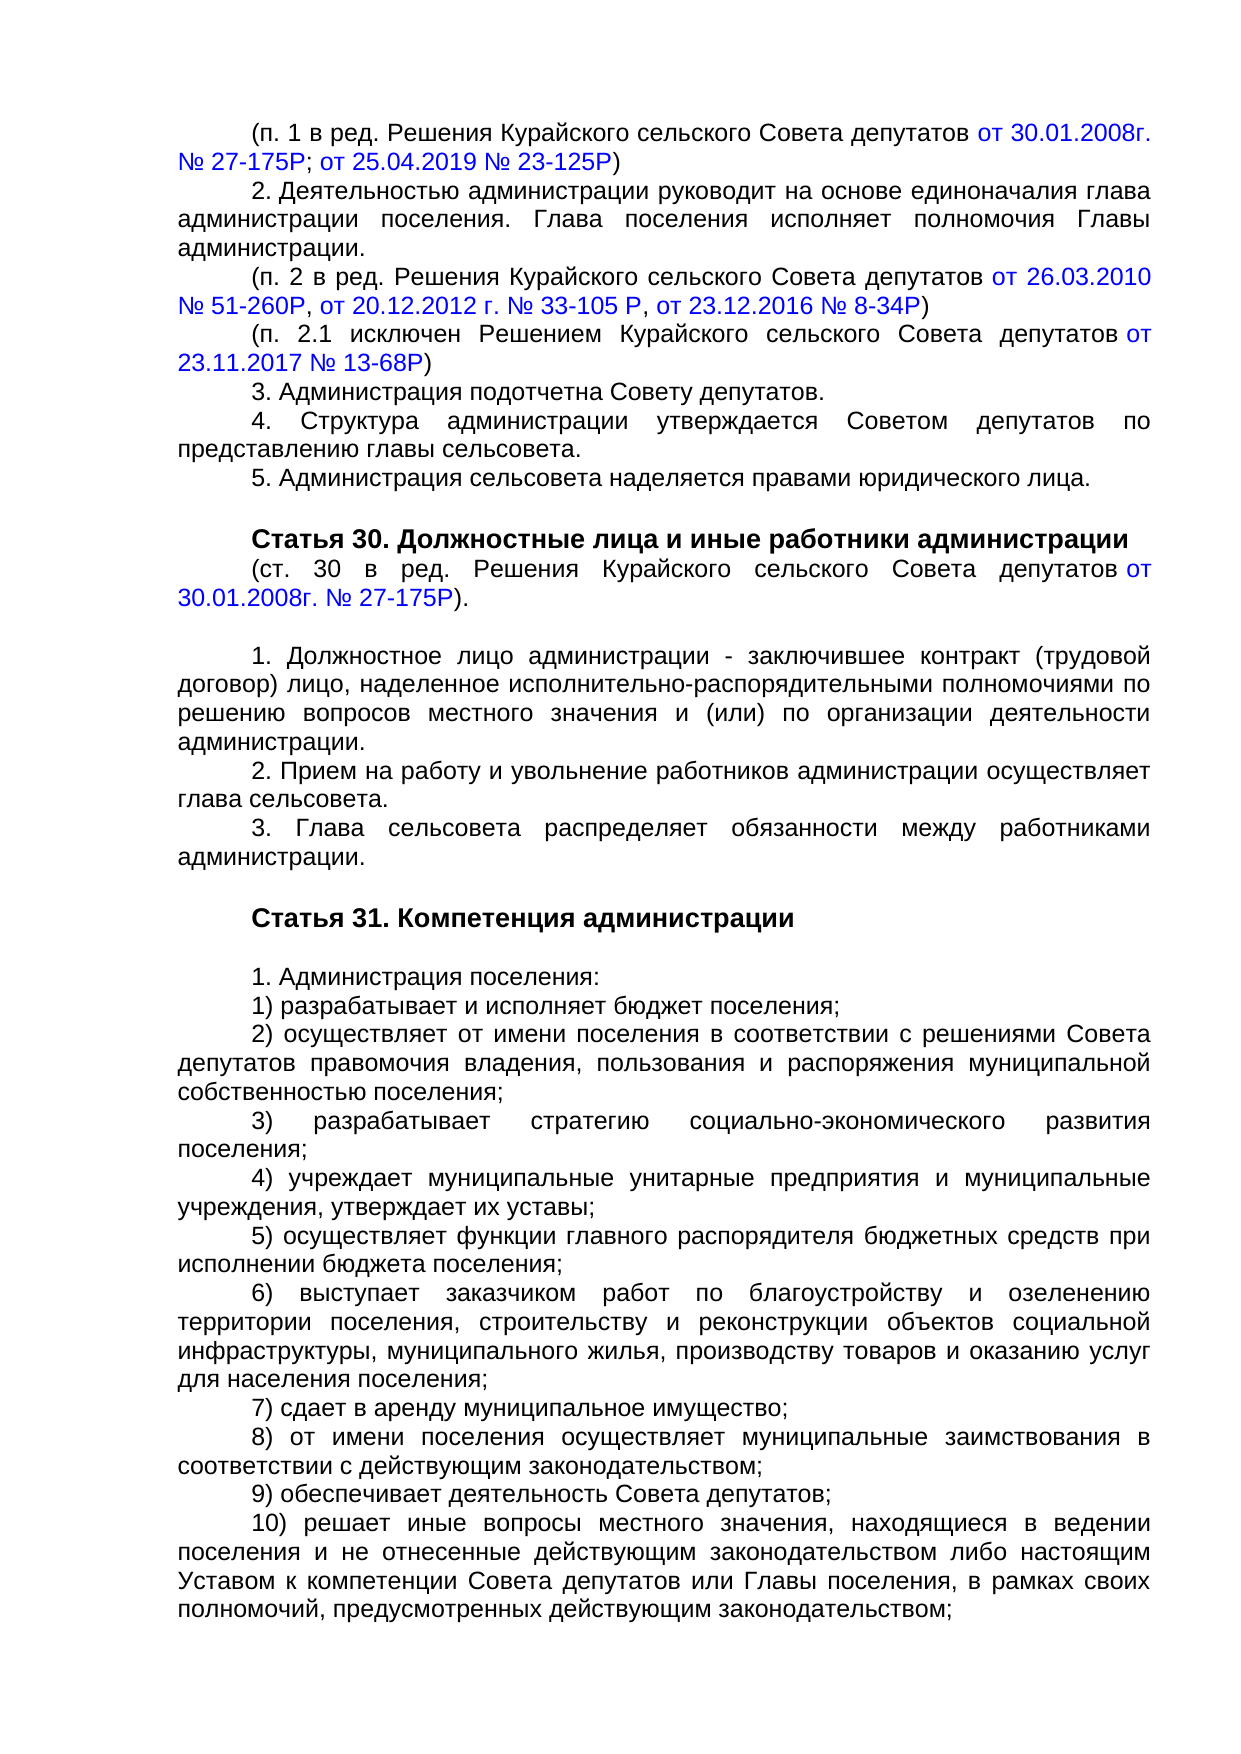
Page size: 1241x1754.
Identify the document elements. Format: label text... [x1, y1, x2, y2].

text 9) обеспечивает деятельность Совета депутатов; [177, 1479, 1152, 1508]
text (п. 1 в ред. Решения Курайского сельского Совета депутатов от 30.01.2008г. № 27-175Р; от 25.04.2019 № 23-125Р) [177, 118, 1152, 176]
text 1) разрабатывает и исполняет бюджет поселения; [177, 991, 1152, 1019]
text 8) от имени поселения осуществляет муниципальные заимствования в соответствии с действующим законодательством; [177, 1422, 1152, 1479]
text 3. Администрация подотчетна Совету депутатов. [177, 377, 1152, 406]
text (п. 2.1 исключен Решением Курайского сельского Совета депутатов от 23.11.2017 № 13-68Р) [177, 319, 1152, 377]
text 1. Администрация поселения: [177, 962, 1152, 991]
text 5. Администрация сельсовета наделяется правами юридического лица. [177, 463, 1152, 492]
text 5) осуществляет функции главного распорядителя бюджетных средств при исполнении бюджета поселения; [177, 1221, 1152, 1278]
text 4) учреждает муниципальные унитарные предприятия и муниципальные учреждения, утверждает их уставы; [177, 1163, 1152, 1221]
text 2. Деятельностью администрации руководит на основе единоначалия глава администрации поселения. Глава поселения исполняет полномочия Главы администрации. [177, 176, 1152, 262]
text 3) разрабатывает стратегию социально-экономического развития поселения; [177, 1106, 1152, 1163]
text (ст. 30 в ред. Решения Курайского сельского Совета депутатов от 30.01.2008г. № 27-175Р). [177, 554, 1152, 612]
text 2) осуществляет от имени поселения в соответствии с решениями Совета депутатов правомочия владения, пользования и распоряжения муниципальной собственностью поселения; [177, 1019, 1152, 1106]
text Статья 31. Компетенция администрации [177, 902, 1152, 933]
text 4. Структура администрации утверждается Советом депутатов по представлению главы сельсовета. [177, 406, 1152, 463]
text 7) сдает в аренду муниципальное имущество; [177, 1393, 1152, 1422]
text 6) выступает заказчиком работ по благоустройству и озеленению территории поселения, строительству и реконструкции объектов социальной инфраструктуры, муниципального жилья, производству товаров и оказанию услуг для населения поселения; [177, 1278, 1152, 1393]
text 2. Прием на работу и увольнение работников администрации осуществляет глава сельсовета. [177, 756, 1152, 813]
text 3. Глава сельсовета распределяет обязанности между работниками администрации. [177, 813, 1152, 871]
text (п. 2 в ред. Решения Курайского сельского Совета депутатов от 26.03.2010 № 51-260Р, от 20.12.2012 г. № 33-105 Р, от 23.12.2016 № 8-34Р) [177, 262, 1152, 319]
text Статья 30. Должностные лица и иные работники администрации [177, 523, 1152, 554]
text 1. Должностное лицо администрации - заключившее контракт (трудовой договор) лицо, наделенное исполнительно-распорядительными полномочиями по решению вопросов местного значения и (или) по организации деятельности администрации. [177, 641, 1152, 756]
text 10) решает иные вопросы местного значения, находящиеся в ведении поселения и не отнесенные действующим законодательством либо настоящим Уставом к компетенции Совета депутатов или Главы поселения, в рамках своих полномочий, предусмотренных действующим законодательством; [177, 1508, 1152, 1623]
